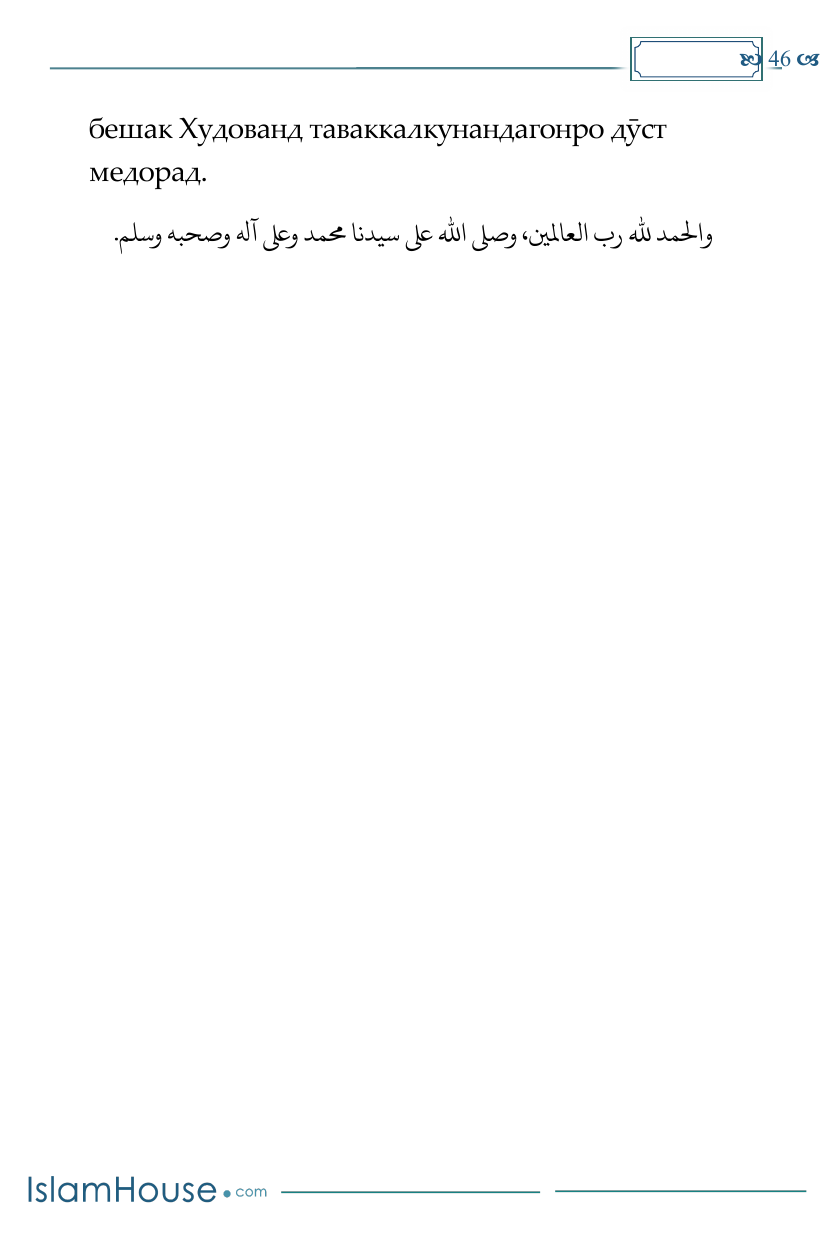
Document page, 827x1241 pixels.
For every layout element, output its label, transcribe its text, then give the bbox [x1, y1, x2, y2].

text والحمد لله رب العالمين، وصلى الله على سيدنا محمد وعلى آله وصحبه وسلم. [89, 209, 738, 258]
picture [548, 1170, 807, 1208]
picture [20, 1171, 541, 1209]
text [89, 107, 738, 189]
